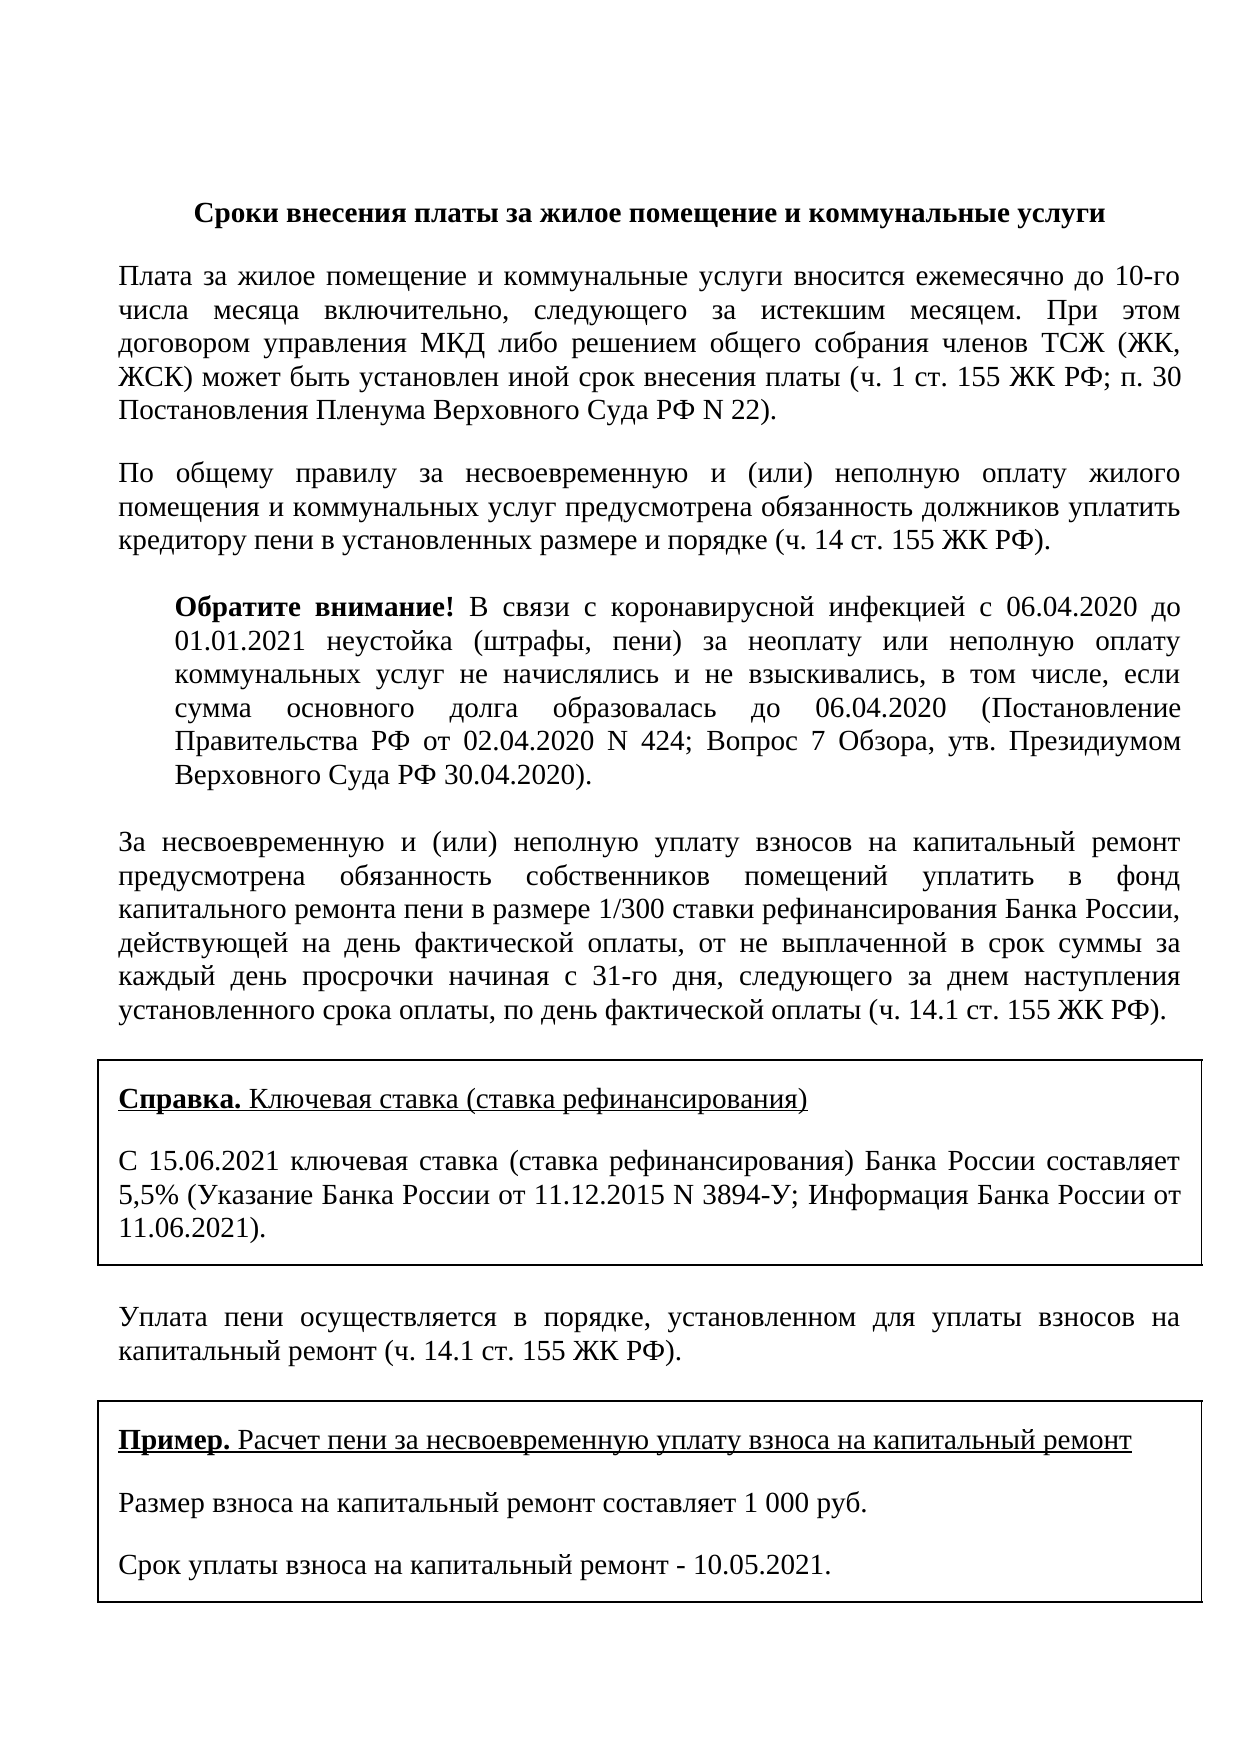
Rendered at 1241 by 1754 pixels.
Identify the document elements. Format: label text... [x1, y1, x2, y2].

text Уплата пени осуществляется в порядке, установленном для уплаты взносов на капитальный ремонт (ч. 14.1 ст. 155 ЖК РФ). [118, 1299, 1181, 1367]
table_header Справка. Ключевая ставка (ставка рефинансирования) С 15.06.2021 ключевая ставка (ставка рефинансирования) Банка России составляет 5,5% (Указание Банка России от 11.12.2015 N 3894-У; Информация Банка России от 11.06.2021). [99, 1061, 1201, 1264]
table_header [99, 1402, 1201, 1601]
text За несвоевременную и (или) неполную уплату взносов на капитальный ремонт предусмотрена обязанность собственников помещений уплатить в фонд капитального ремонта пени в размере 1/300 ставки рефинансирования Банка России, действующей на день фактической оплаты, от не выплаченной в срок суммы за каждый день просрочки начиная с 31-го дня, следующего за днем наступления установленного срока оплаты, по день фактической оплаты (ч. 14.1 ст. 155 ЖК РФ). [118, 824, 1181, 1025]
text По общему правилу за несвоевременную и (или) неполную оплату жилого помещения и коммунальных услуг предусмотрена обязанность должников уплатить кредитору пени в установленных размере и порядке (ч. 14 ст. 155 ЖК РФ). [118, 455, 1181, 556]
text Сроки внесения платы за жилое помещение и коммунальные услуги [118, 196, 1181, 229]
text Обратите внимание! В связи с коронавирусной инфекцией с 06.04.2020 до 01.01.2021 неустойка (штрафы, пени) за неоплату или неполную оплату коммунальных услуг не начислялись и не взыскивались, в том числе, если сумма основного долга образовалась до 06.04.2020 (Постановление Правительства РФ от 02.04.2020 N 424; Вопрос 7 Обзора, утв. Президиумом Верховного Суда РФ 30.04.2020). [174, 589, 1181, 791]
text Плата за жилое помещение и коммунальные услуги вносится ежемесячно до 10-го числа месяца включительно, следующего за истекшим месяцем. При этом договором управления МКД либо решением общего собрания членов ТСЖ (ЖК, ЖСК) может быть установлен иной срок внесения платы (ч. 1 ст. 155 ЖК РФ; п. 30 Постановления Пленума Верховного Суда РФ N 22). [118, 258, 1181, 426]
